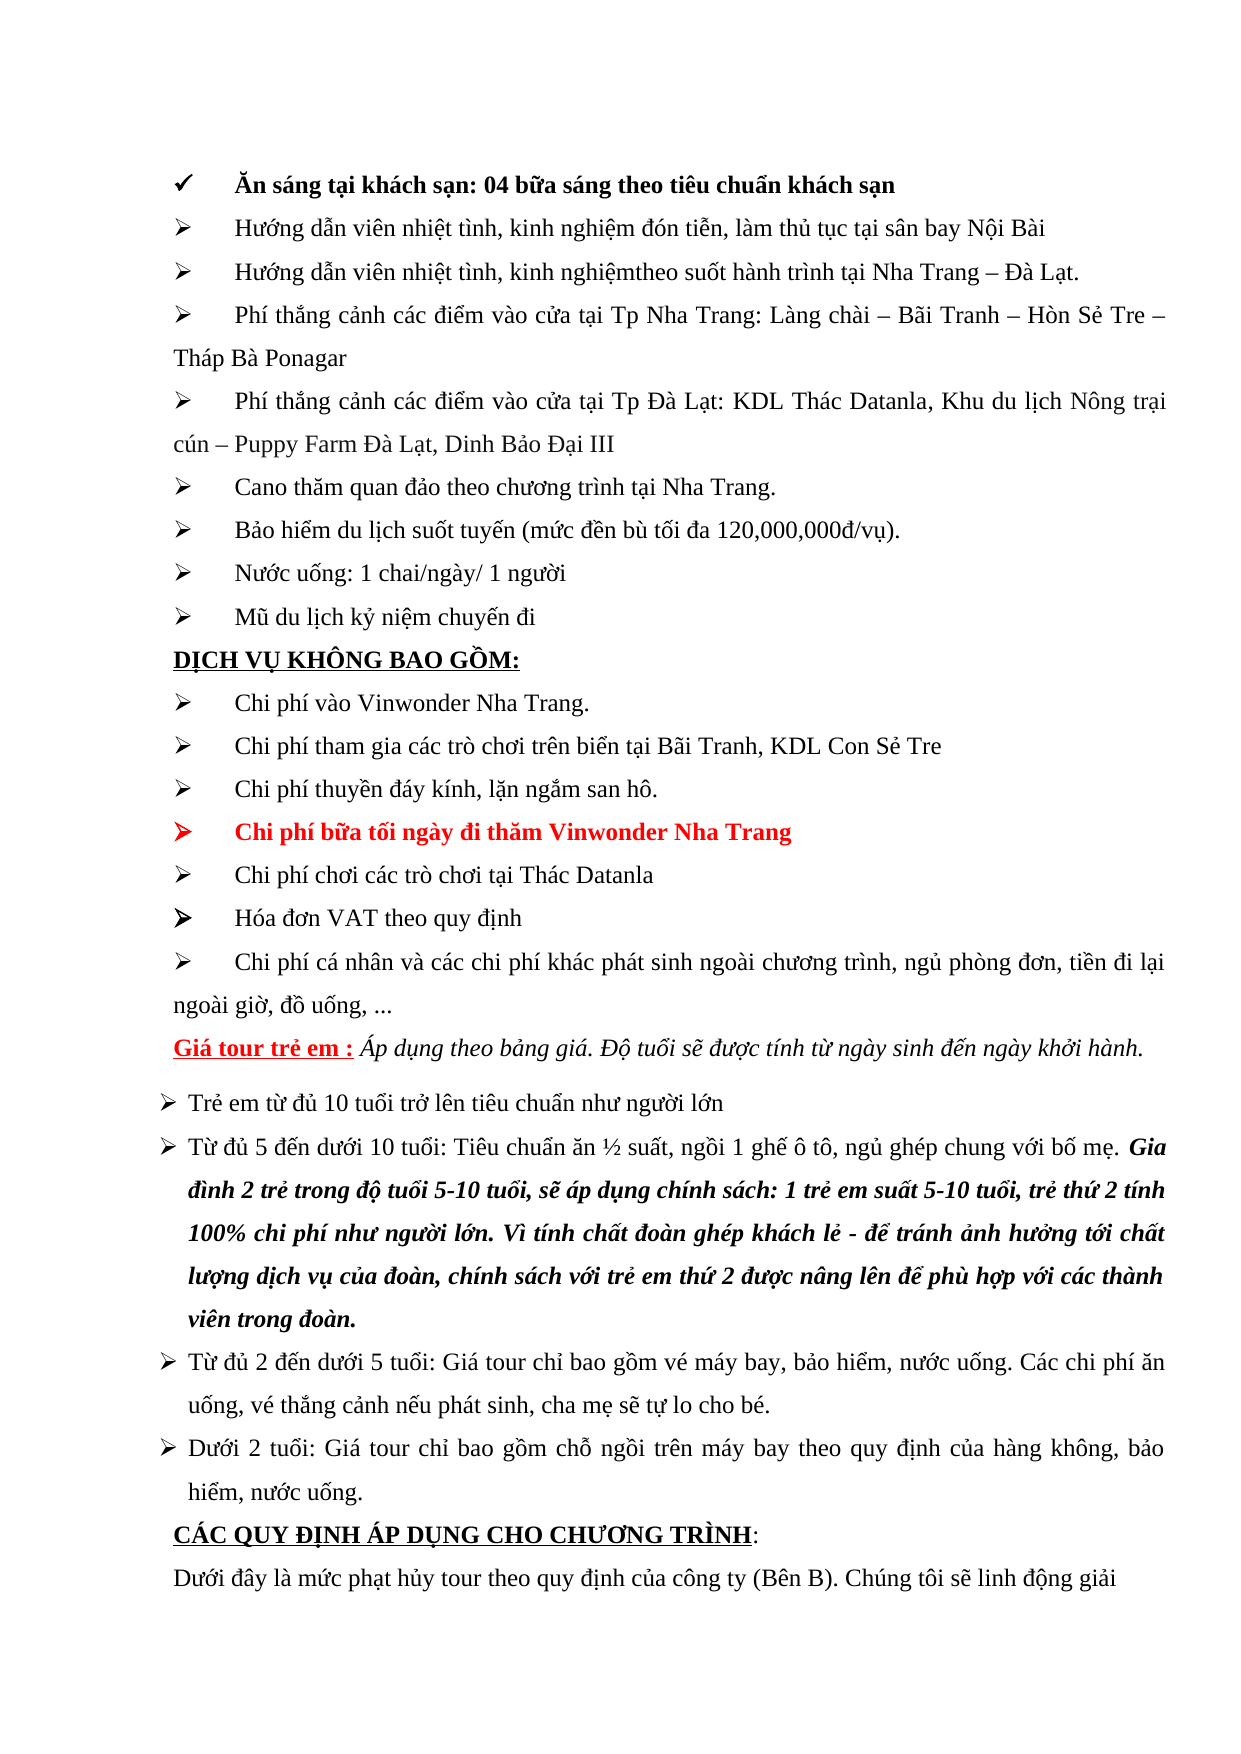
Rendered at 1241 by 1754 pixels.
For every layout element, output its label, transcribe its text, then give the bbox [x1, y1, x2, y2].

text DỊCH VỤ KHÔNG BAO GỒM: [173, 645, 1166, 673]
list Ăn sáng tại khách sạn: 04 bữa sáng theo tiêu chuẩn khách sạn [173, 170, 1166, 199]
list Từ đủ 5 đến dưới 10 tuổi: Tiêu chuẩn ăn ½ suất, ngồi 1 ghế ô tô, ngủ ghép chung với bố mẹ. Gia đình 2 trẻ trong độ tuổi 5-10 tuổi, sẽ áp dụng chính sách: 1 trẻ em suất 5-10 tuổi, trẻ thứ 2 tính 100% chi phí như người lớn. Vì tính chất đoàn ghép khách lẻ - để tránh ảnh hưởng tới chất lượng dịch vụ của đoàn, chính sách với trẻ em thứ 2 được nâng lên để phù hợp với các thành viên trong đoàn. [158, 1132, 1166, 1333]
list Chi phí vào Vinwonder Nha Trang. [173, 688, 1166, 717]
list Chi phí bữa tối ngày đi thăm Vinwonder Nha Trang [173, 817, 1166, 846]
list Trẻ em từ đủ 10 tuổi trở lên tiêu chuẩn như người lớn [158, 1088, 1166, 1117]
text CÁC QUY ĐỊNH ÁP DỤNG CHO CHƯƠNG TRÌNH: [173, 1520, 1166, 1548]
list Chi phí cá nhân và các chi phí khác phát sinh ngoài chương trình, ngủ phòng đơn, tiền đi lại ngoài giờ, đồ uống, ... [173, 947, 1166, 1018]
text Giá tour trẻ em : Áp dụng theo bảng giá. Độ tuổi sẽ được tính từ ngày sinh đến ngày khởi hành. [173, 1033, 1166, 1062]
list Bảo hiểm du lịch suốt tuyến (mức đền bù tối đa 120,000,000đ/vụ). [173, 515, 1166, 544]
list Chi phí thuyền đáy kính, lặn ngắm san hô. [173, 774, 1166, 803]
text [173, 1563, 1166, 1592]
list Hướng dẫn viên nhiệt tình, kinh nghiệm đón tiễn, làm thủ tục tại sân bay Nội Bài [173, 213, 1166, 242]
list Chi phí tham gia các trò chơi trên biển tại Bãi Tranh, KDL Con Sẻ Tre [173, 731, 1166, 760]
list Từ đủ 2 đến dưới 5 tuổi: Giá tour chỉ bao gồm vé máy bay, bảo hiểm, nước uống. Các chi phí ăn uống, vé thắng cảnh nếu phát sinh, cha mẹ sẽ tự lo cho bé. [158, 1347, 1166, 1419]
list Phí thắng cảnh các điểm vào cửa tại Tp Nha Trang: Làng chài – Bãi Tranh – Hòn Sẻ Tre – Tháp Bà Ponagar [173, 300, 1166, 372]
list Chi phí chơi các trò chơi tại Thác Datanla [173, 860, 1166, 889]
list Phí thắng cảnh các điểm vào cửa tại Tp Đà Lạt: KDL Thác Datanla, Khu du lịch Nông trại cún – Puppy Farm Đà Lạt, Dinh Bảo Đại III [173, 386, 1166, 458]
list Hóa đơn VAT theo quy định [173, 903, 1166, 932]
list Dưới 2 tuổi: Giá tour chỉ bao gồm chỗ ngồi trên máy bay theo quy định của hàng không, bảo hiểm, nước uống. [158, 1433, 1166, 1505]
list Hướng dẫn viên nhiệt tình, kinh nghiệmtheo suốt hành trình tại Nha Trang – Đà Lạt. [173, 257, 1166, 285]
list Cano thăm quan đảo theo chương trình tại Nha Trang. [173, 472, 1166, 501]
list Mũ du lịch kỷ niệm chuyến đi [173, 602, 1166, 630]
list Nước uống: 1 chai/ngày/ 1 người [173, 558, 1166, 587]
